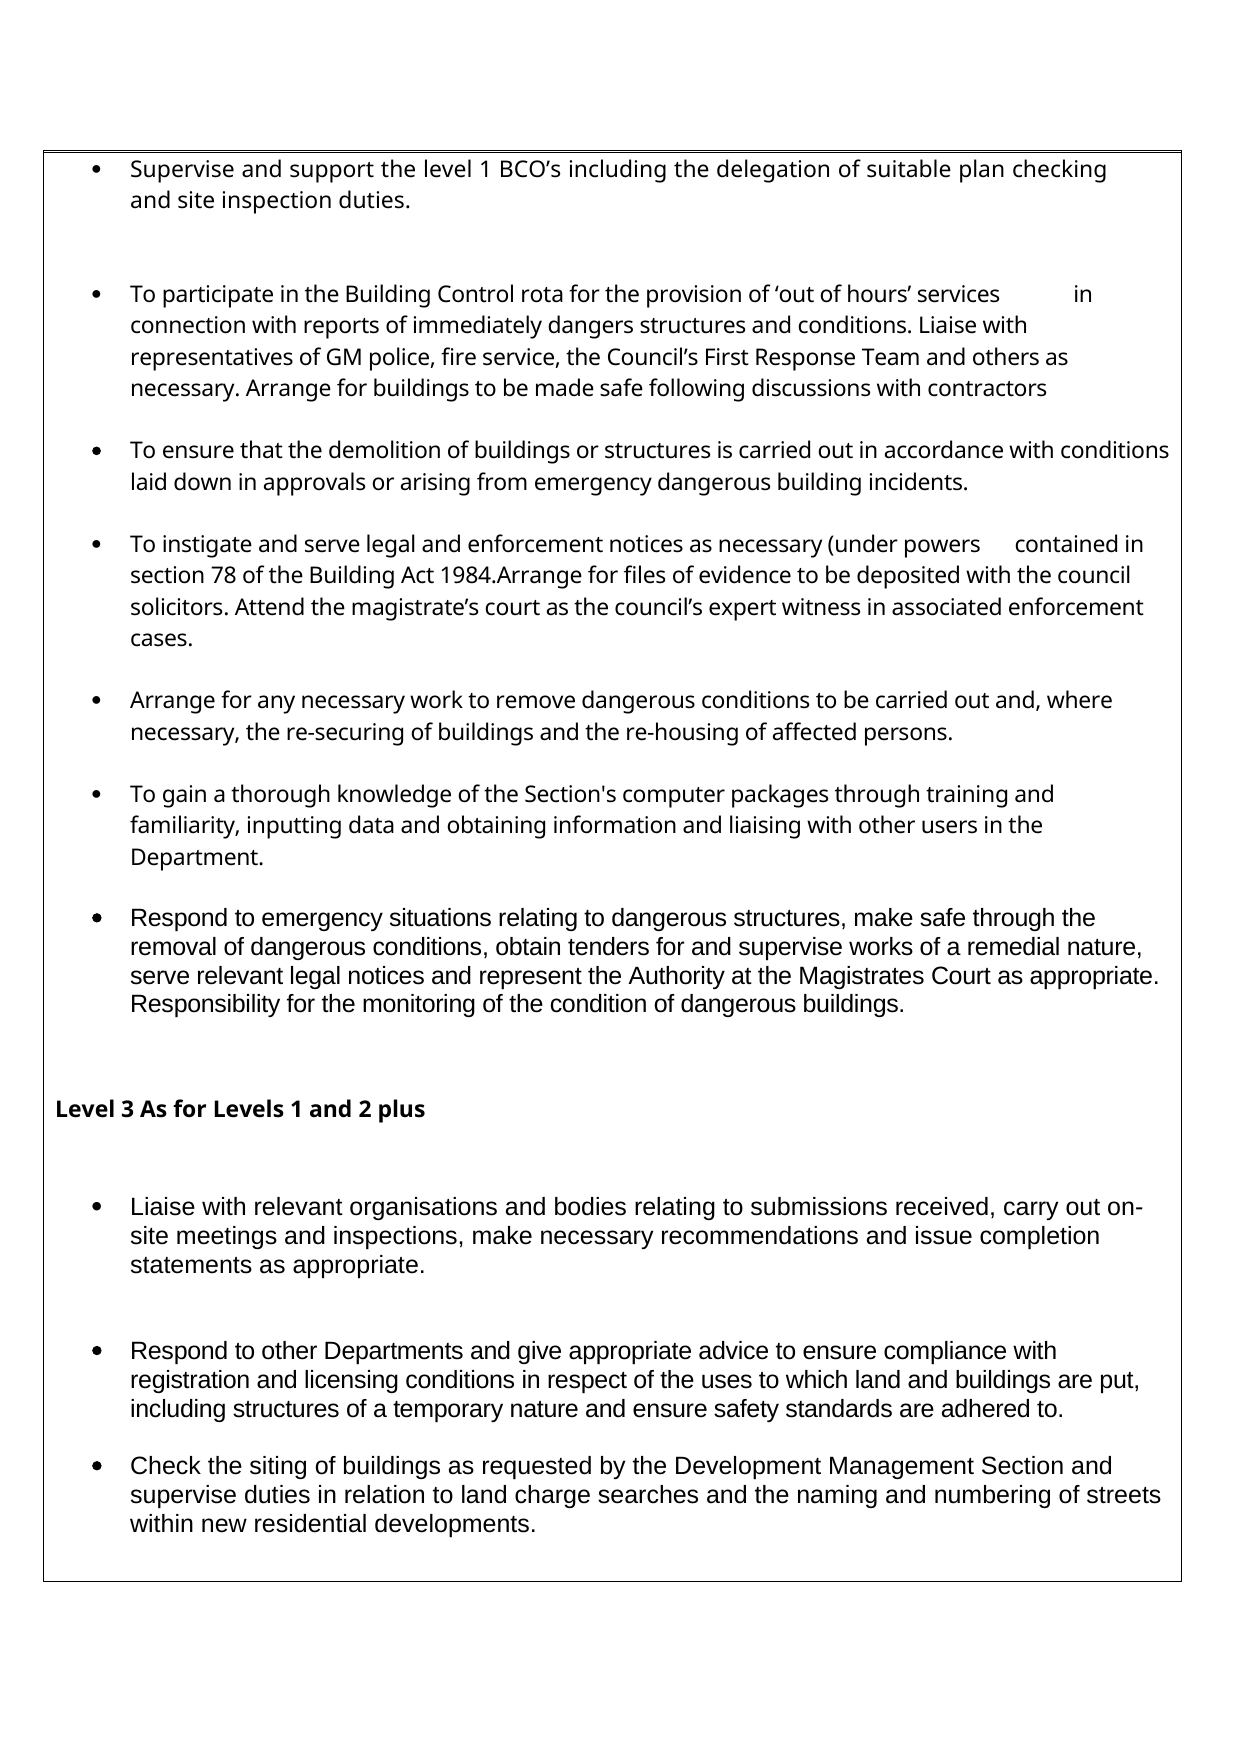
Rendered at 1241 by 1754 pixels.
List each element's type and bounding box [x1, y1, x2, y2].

table_cell [44, 153, 1181, 1581]
